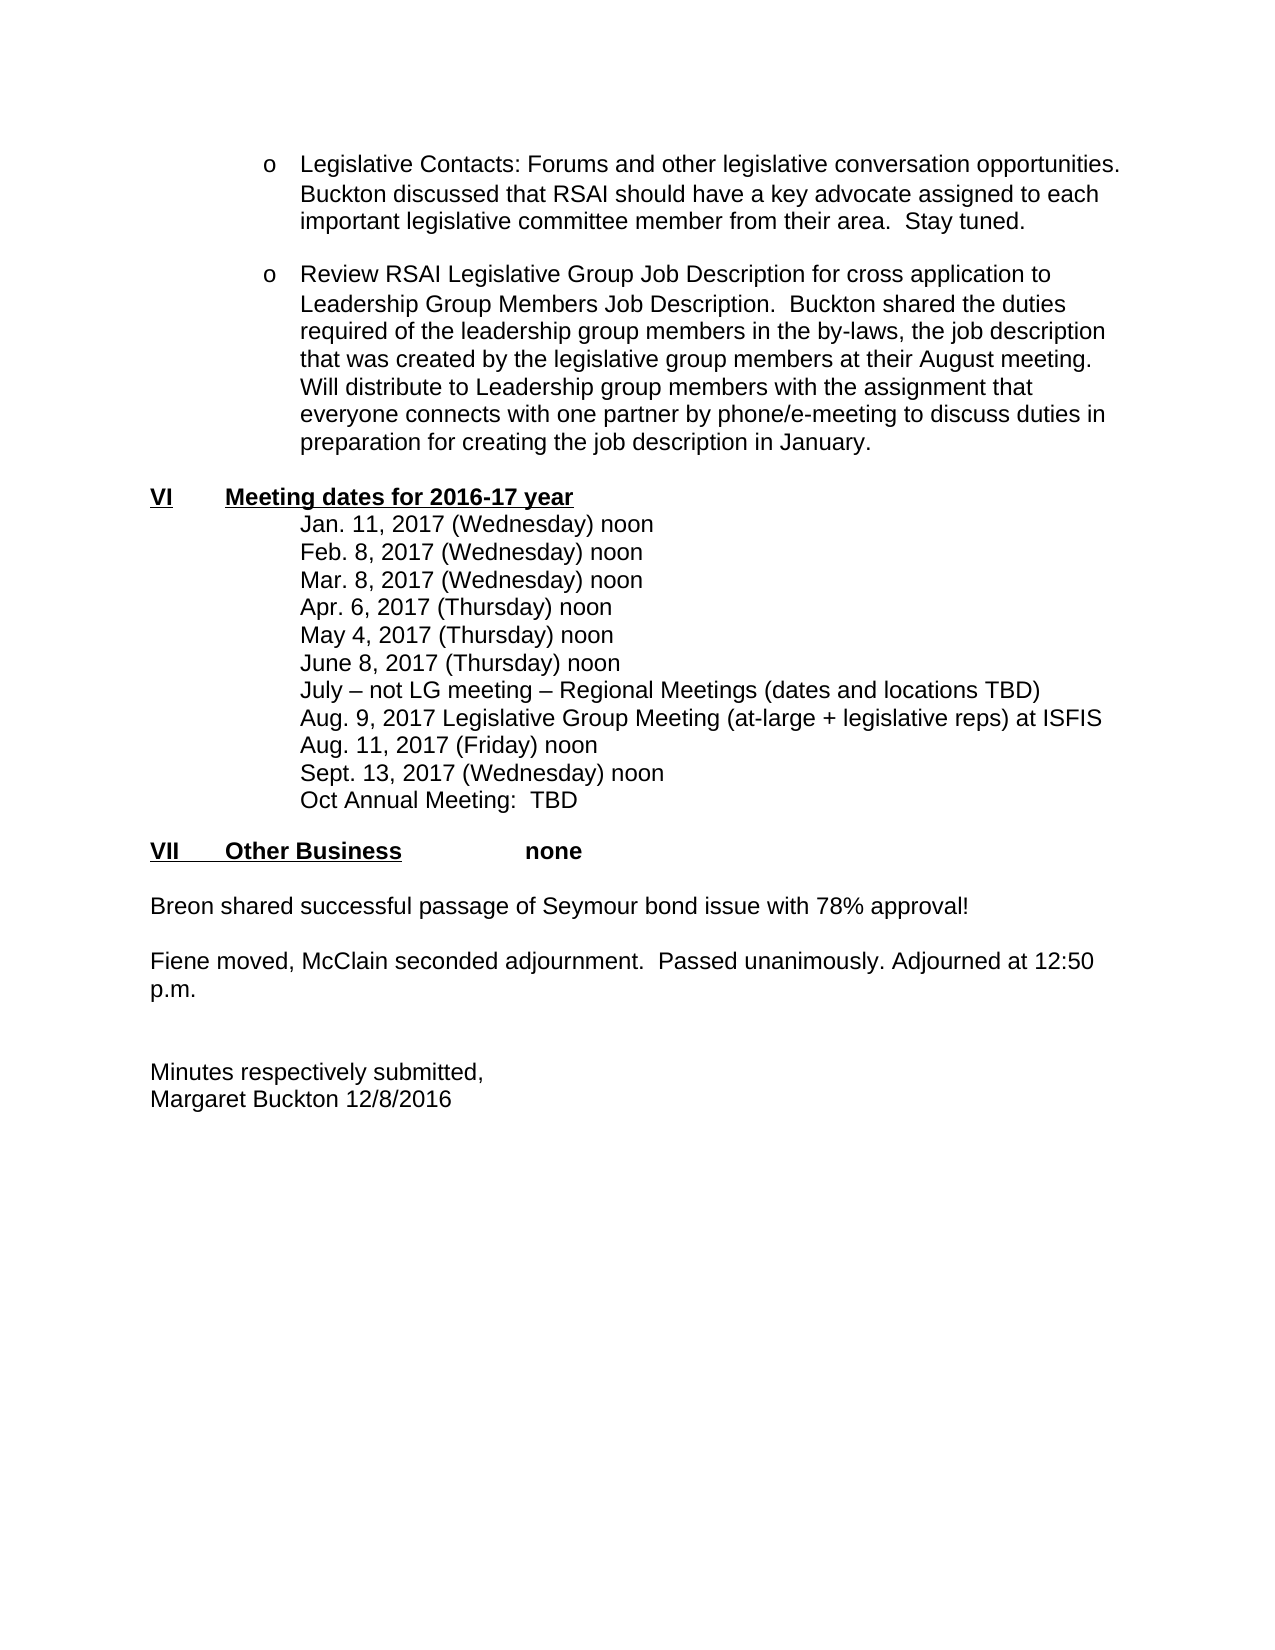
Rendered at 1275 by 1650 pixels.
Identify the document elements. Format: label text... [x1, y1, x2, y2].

text June 8, 2017 (Thursday) noon [150, 648, 1125, 676]
text VII Other Business none [150, 837, 1125, 864]
text Feb. 8, 2017 (Wednesday) noon [150, 538, 1125, 566]
text July – not LG meeting – Regional Meetings (dates and locations TBD) [150, 676, 1125, 704]
text Jan. 11, 2017 (Wednesday) noon [150, 510, 1125, 538]
list Review RSAI Legislative Group Job Description for cross application to Leadership Group Members Job Description. Buckton shared the duties required of the leadership group members in the by-laws, the job description that was created by the legislative group members at their August meeting. Will distribute to Leadership group members with the assignment that everyone connects with one partner by phone/e-meeting to discuss duties in preparation for creating the job description in January. [262, 260, 1125, 455]
text May 4, 2017 (Thursday) noon [150, 621, 1125, 648]
text VI Meeting dates for 2016-17 year [150, 483, 1125, 510]
text Apr. 6, 2017 (Thursday) noon [150, 593, 1125, 621]
text Aug. 9, 2017 Legislative Group Meeting (at-large + legislative reps) at ISFIS [150, 704, 1125, 731]
text Minutes respectively submitted, [150, 1058, 1125, 1085]
list Legislative Contacts: Forums and other legislative conversation opportunities. Buckton discussed that RSAI should have a key advocate assigned to each important legislative committee member from their area. Stay tuned. [262, 150, 1125, 235]
text Mar. 8, 2017 (Wednesday) noon [225, 566, 1125, 593]
text Sept. 13, 2017 (Wednesday) noon [150, 759, 1125, 786]
text Fiene moved, McClain seconded adjournment. Passed unanimously. Adjourned at 12:50 p.m. [150, 947, 1125, 1002]
text Oct Annual Meeting: TBD [150, 786, 1125, 814]
text Margaret Buckton 12/8/2016 [150, 1085, 1125, 1113]
text Breon shared successful passage of Seymour bond issue with 78% approval! [150, 892, 1125, 919]
text Aug. 11, 2017 (Friday) noon [150, 731, 1125, 759]
